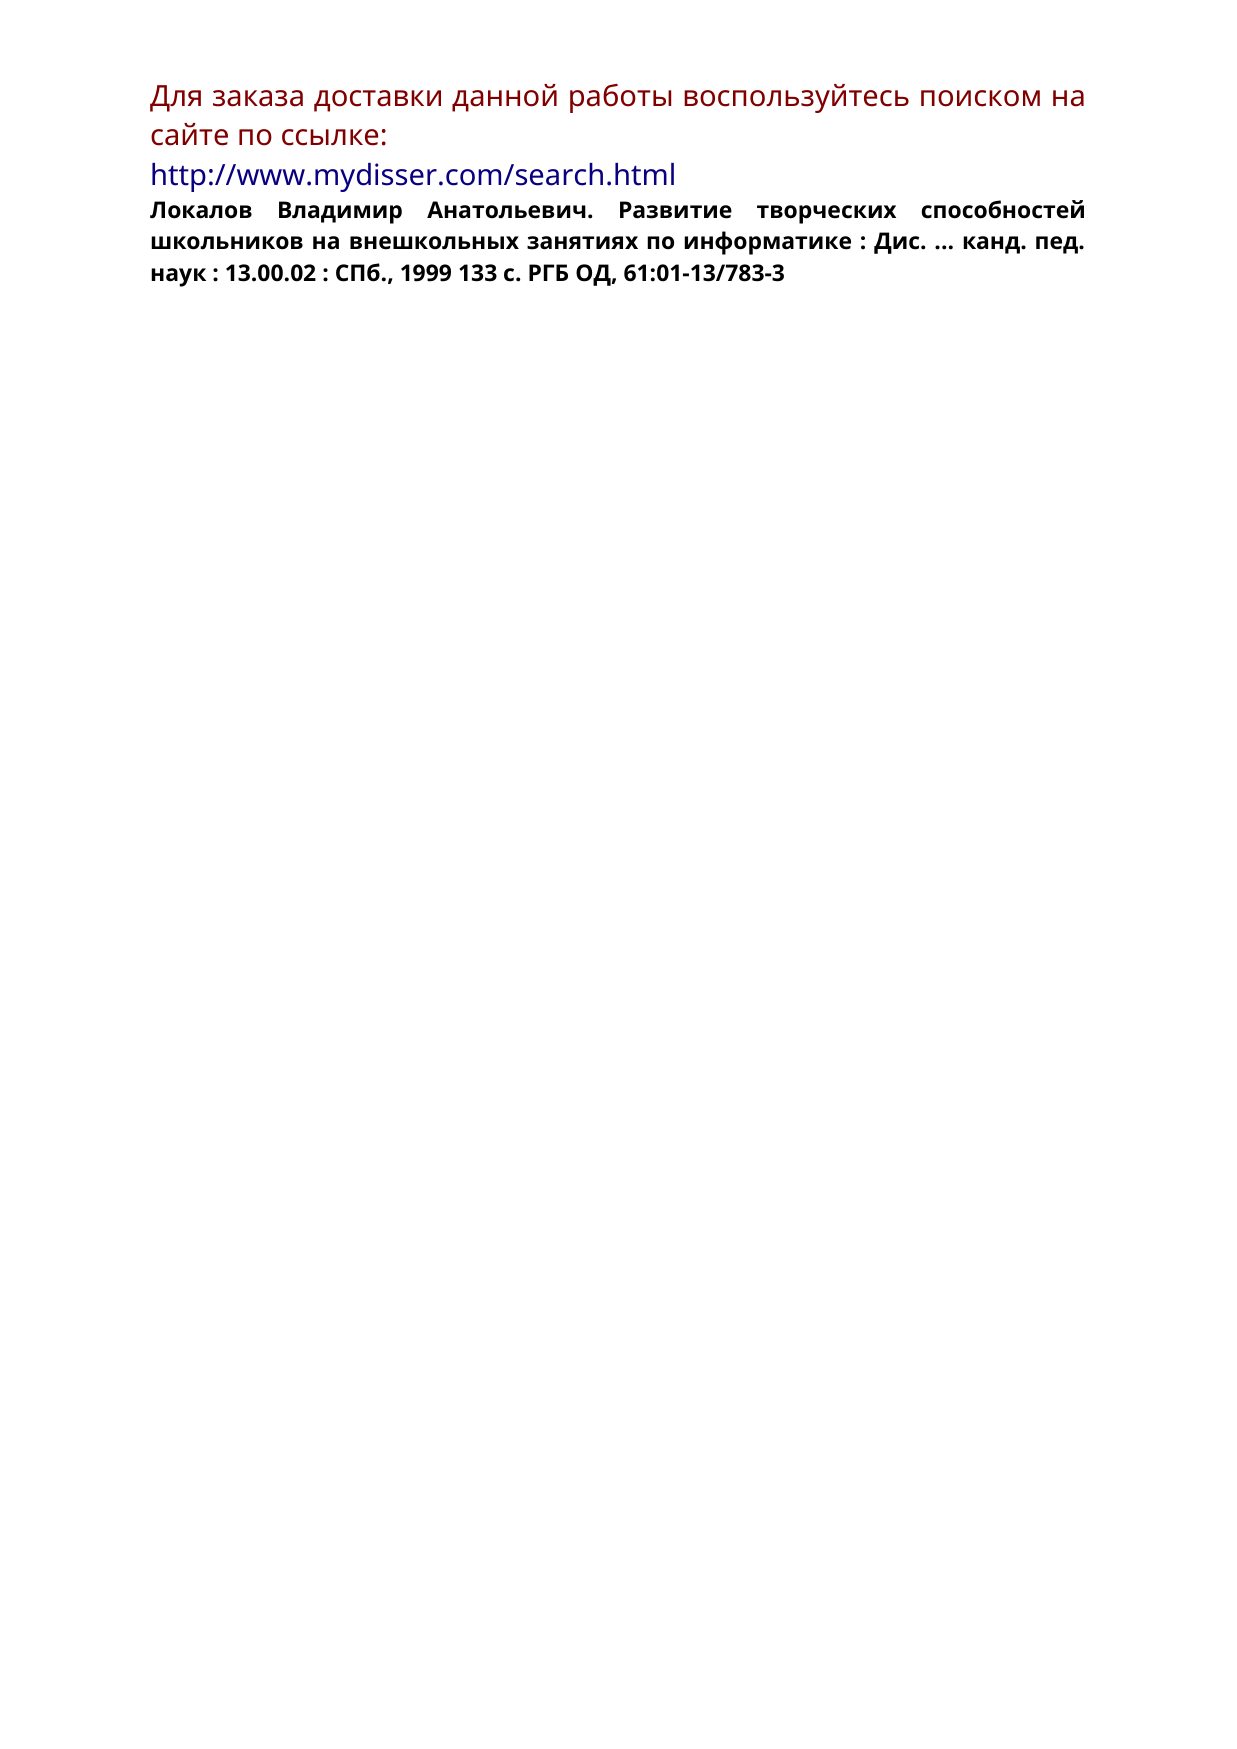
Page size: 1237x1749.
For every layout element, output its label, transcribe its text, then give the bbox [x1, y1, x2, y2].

text Локалов Владимир Анатольевич. Развитие творческих способностей школьников на внешкольных занятиях по информатике : Дис. ... канд. пед. наук : 13.00.02 : СПб., 1999 133 c. РГБ ОД, 61:01-13/783-3 [150, 194, 1086, 288]
